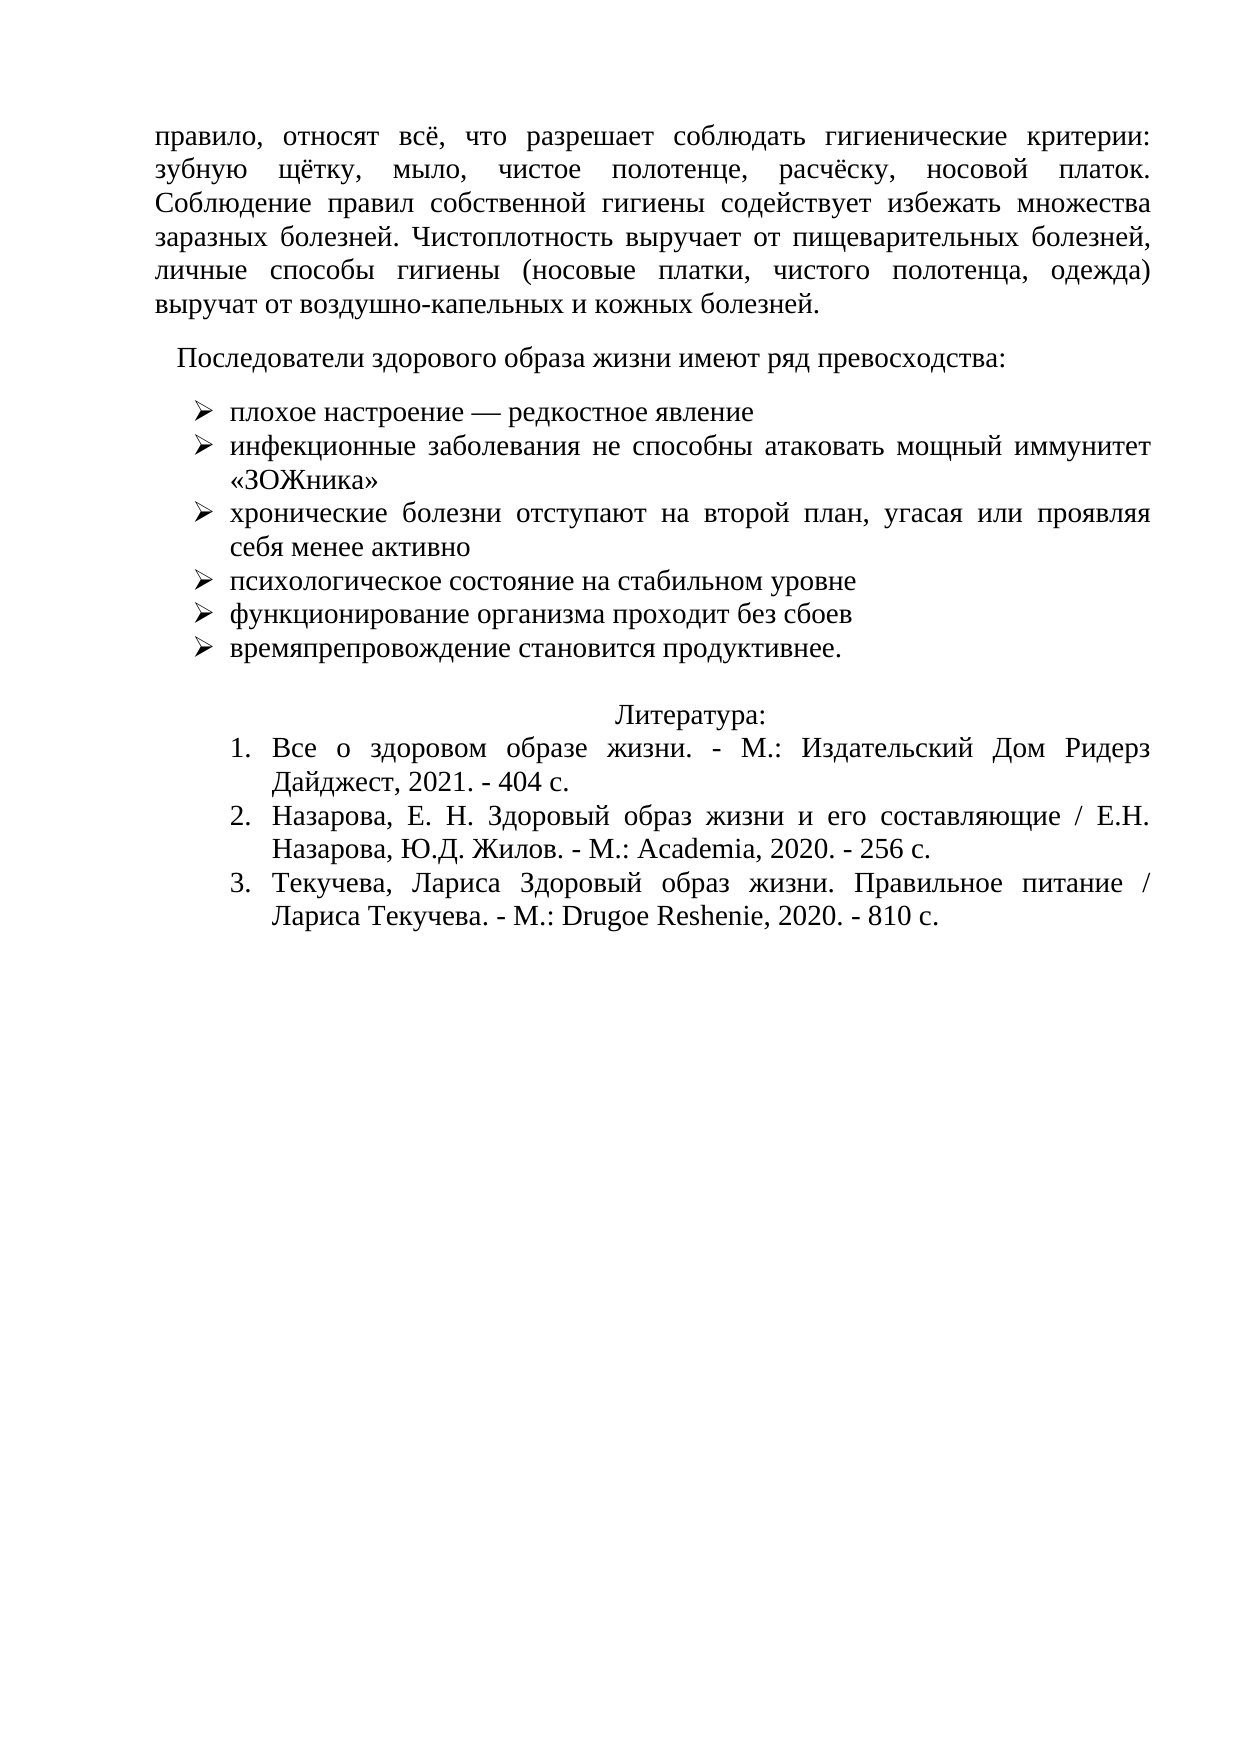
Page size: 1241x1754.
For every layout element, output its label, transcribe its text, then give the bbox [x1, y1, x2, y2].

list времяпрепровождение становится продуктивнее. [192, 630, 1152, 663]
list Литература: [229, 697, 1152, 731]
list хронические болезни отступают на второй план, угасая или проявляя себя менее активно [192, 495, 1152, 563]
list психологическое состояние на стабильном уровне [192, 563, 1152, 596]
list Все о здоровом образе жизни. - М.: Издательский Дом Ридерз Дайджест, 2021. - 404 c. [229, 731, 1152, 798]
text Последователи здорового образа жизни имеют ряд превосходства: [154, 340, 1152, 374]
list плохое настроение — редкостное явление [192, 394, 1152, 428]
list Назарова, Е. Н. Здоровый образ жизни и его составляющие / Е.Н. Назарова, Ю.Д. Жилов. - М.: Academia, 2020. - 256 c. [229, 798, 1152, 865]
list инфекционные заболевания не способны атаковать мощный иммунитет «ЗОЖника» [192, 428, 1152, 495]
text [154, 118, 1152, 319]
list Текучева, Лариса Здоровый образ жизни. Правильное питание / Лариса Текучева. - М.: Drugoe Reshenie, 2020. - 810 c. [229, 865, 1152, 932]
list функционирование организма проходит без сбоев [192, 596, 1152, 630]
